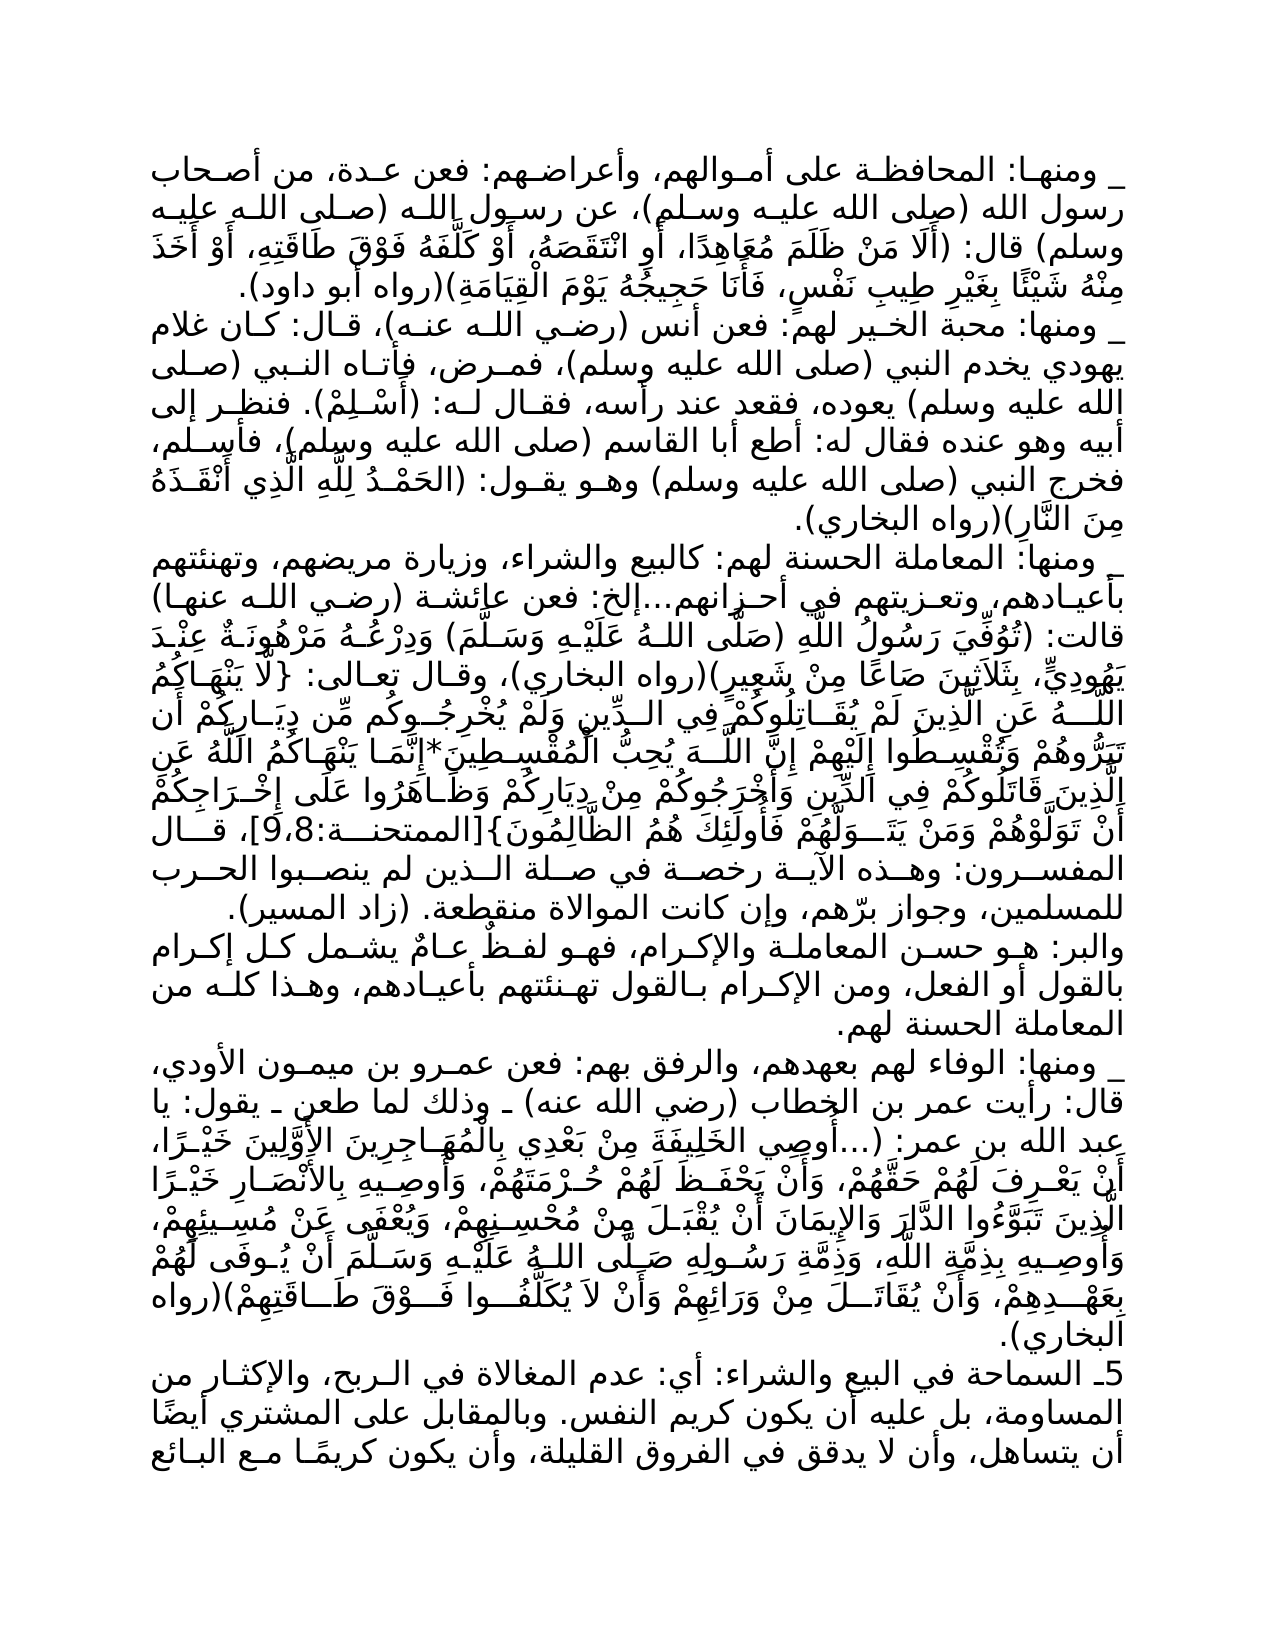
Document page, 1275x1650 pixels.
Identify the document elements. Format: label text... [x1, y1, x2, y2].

text _ ومنها: الوفاء لهم بعهدهم، والرفق بهم: فعن عمرو بن ميمون الأودي، قال: رأيت عمر بن الخطاب (رضي الله عنه) ـ وذلك لما طعن ـ يقول: يا عبد الله بن عمر: (...أُوصِي الخَلِيفَةَ مِنْ بَعْدِي بِالْمُهَاجِرِينَ الأَوَّلِينَ خَيْرًا، أَنْ يَعْرِفَ لَهُمْ حَقَّهُمْ، وَأَنْ يَحْفَظَ لَهُمْ حُرْمَتَهُمْ، وَأُوصِيهِ بِالأَنْصَارِ خَيْرًا الَّذِينَ تَبَوَّءُوا الدَّارَ وَالإِيمَانَ أَنْ يُقْبَلَ مِنْ مُحْسِنِهِمْ، وَيُعْفَى عَنْ مُسِيئِهِمْ، وَأُوصِيهِ بِذِمَّةِ اللَّهِ، وَذِمَّةِ رَسُولِهِ صَلَّى اللهُ عَلَيْهِ وَسَلَّمَ أَنْ يُوفَى لَهُمْ بِعَهْدِهِمْ، وَأَنْ يُقَاتَلَ مِنْ وَرَائِهِمْ وَأَنْ لاَ يُكَلَّفُوا فَوْقَ طَاقَتِهِمْ)(رواه البخاري). [150, 1044, 1125, 1354]
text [150, 1354, 1125, 1471]
text _ ومنها: المعاملة الحسنة لهم: كالبيع والشراء، وزيارة مريضهم، وتهنئتهم بأعيادهم، وتعزيتهم في أحزانهم...إلخ: فعن عائشة (رضي الله عنها) قالت: (تُوُفِّيَ رَسُولُ اللَّهِ (صَلَّى اللهُ عَلَيْهِ وَسَلَّمَ) وَدِرْعُهُ مَرْهُونَةٌ عِنْدَ يَهُودِيٍّ، بِثَلاَثِينَ صَاعًا مِنْ شَعِيرٍ)(رواه البخاري)، وقال تعالى: {لَّا يَنْهَاكُمُ اللَّـهُ عَنِ الَّذِينَ لَمْ يُقَاتِلُوكُمْ فِي الدِّينِ وَلَمْ يُخْرِجُوكُم مِّن دِيَارِكُمْ أَن تَبَرُّوهُمْ وَتُقْسِطُوا إِلَيْهِمْ إِنَّ اللَّـهَ يُحِبُّ الْمُقْسِطِينَ*إِنَّمَا يَنْهَاكُمُ اللَّهُ عَنِ الَّذِينَ قَاتَلُوكُمْ فِي الدِّينِ وَأَخْرَجُوكُمْ مِنْ دِيَارِكُمْ وَظَاهَرُوا عَلَى إِخْرَاجِكُمْ أَنْ تَوَلَّوْهُمْ وَمَنْ يَتَوَلَّهُمْ فَأُولَئِكَ هُمُ الظَّالِمُونَ}[الممتحنة:9،8]، قال المفسرون: وهذه الآية رخصة في صلة الذين لم ينصبوا الحرب للمسلمين، وجواز برّهم، وإن كانت الموالاة منقطعة. (زاد المسير). [150, 538, 1125, 927]
text والبر: هو حسن المعاملة والإكرام، فهو لفظٌ عامٌ يشمل كل إكرام بالقول أو الفعل، ومن الإكرام بالقول تهنئتهم بأعيادهم، وهذا كله من المعاملة الحسنة لهم. [150, 927, 1125, 1044]
text _ ومنها: المحافظة على أموالهم، وأعراضهم: فعن عدة، من أصحاب رسول الله (صلى الله عليه وسلم)، عن رسول الله (صلى الله عليه وسلم) قال: (أَلَا مَنْ ظَلَمَ مُعَاهِدًا، أَوِ انْتَقَصَهُ، أَوْ كَلَّفَهُ فَوْقَ طَاقَتِهِ، أَوْ أَخَذَ مِنْهُ شَيْئًا بِغَيْرِ طِيبِ نَفْسٍ، فَأَنَا حَجِيجُهُ يَوْمَ الْقِيَامَةِ)(رواه أبو داود). [150, 150, 1125, 305]
text _ ومنها: محبة الخير لهم: فعن أنس (رضي الله عنه)، قال: كان غلام يهودي يخدم النبي (صلى الله عليه وسلم)، فمرض، فأتاه النبي (صلى الله عليه وسلم) يعوده، فقعد عند رأسه، فقال له: (أَسْلِمْ). فنظر إلى أبيه وهو عنده فقال له: أطع أبا القاسم (صلى الله عليه وسلم)، فأسلم، فخرج النبي (صلى الله عليه وسلم) وهو يقول: (الحَمْدُ لِلَّهِ الَّذِي أَنْقَذَهُ مِنَ النَّارِ)(رواه البخاري). [150, 305, 1125, 538]
